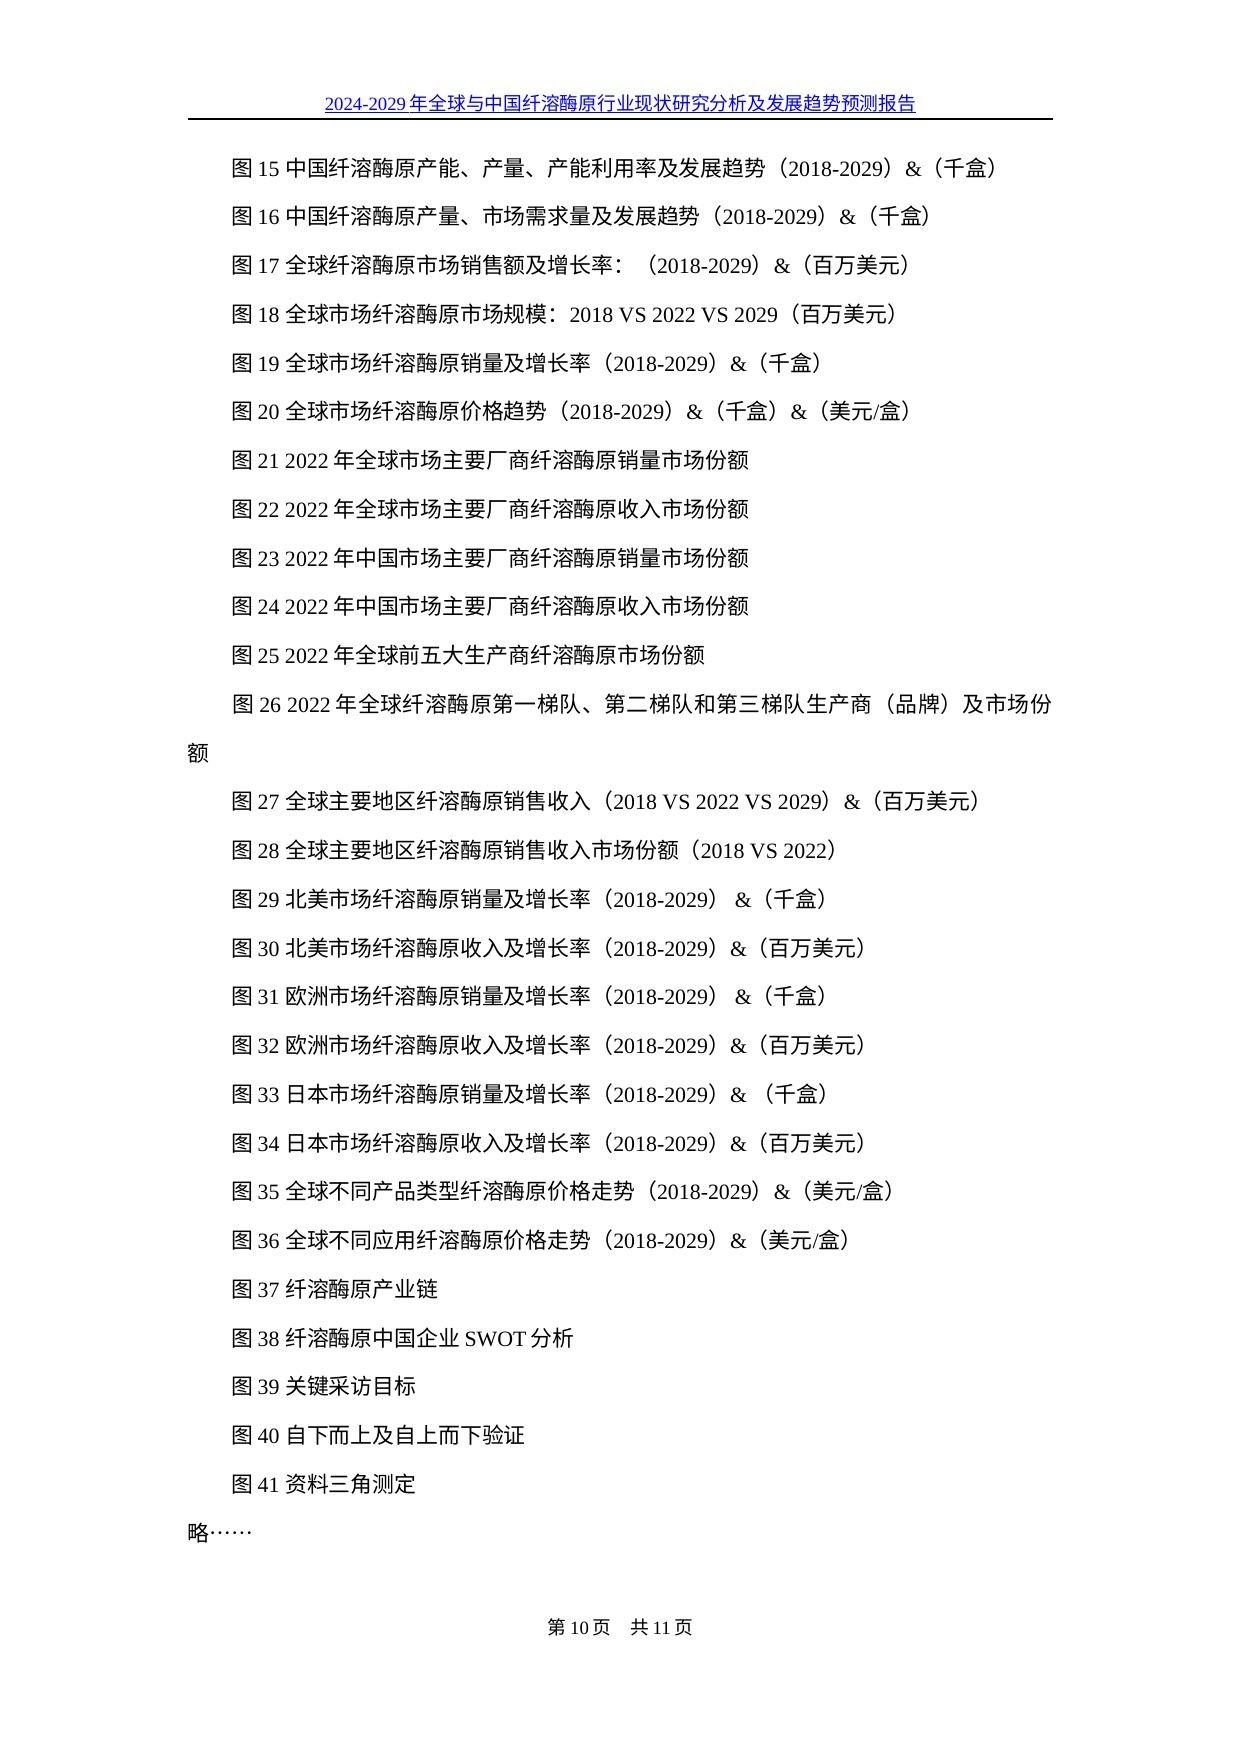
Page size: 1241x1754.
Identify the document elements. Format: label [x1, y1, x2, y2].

text [187, 150, 1053, 1548]
